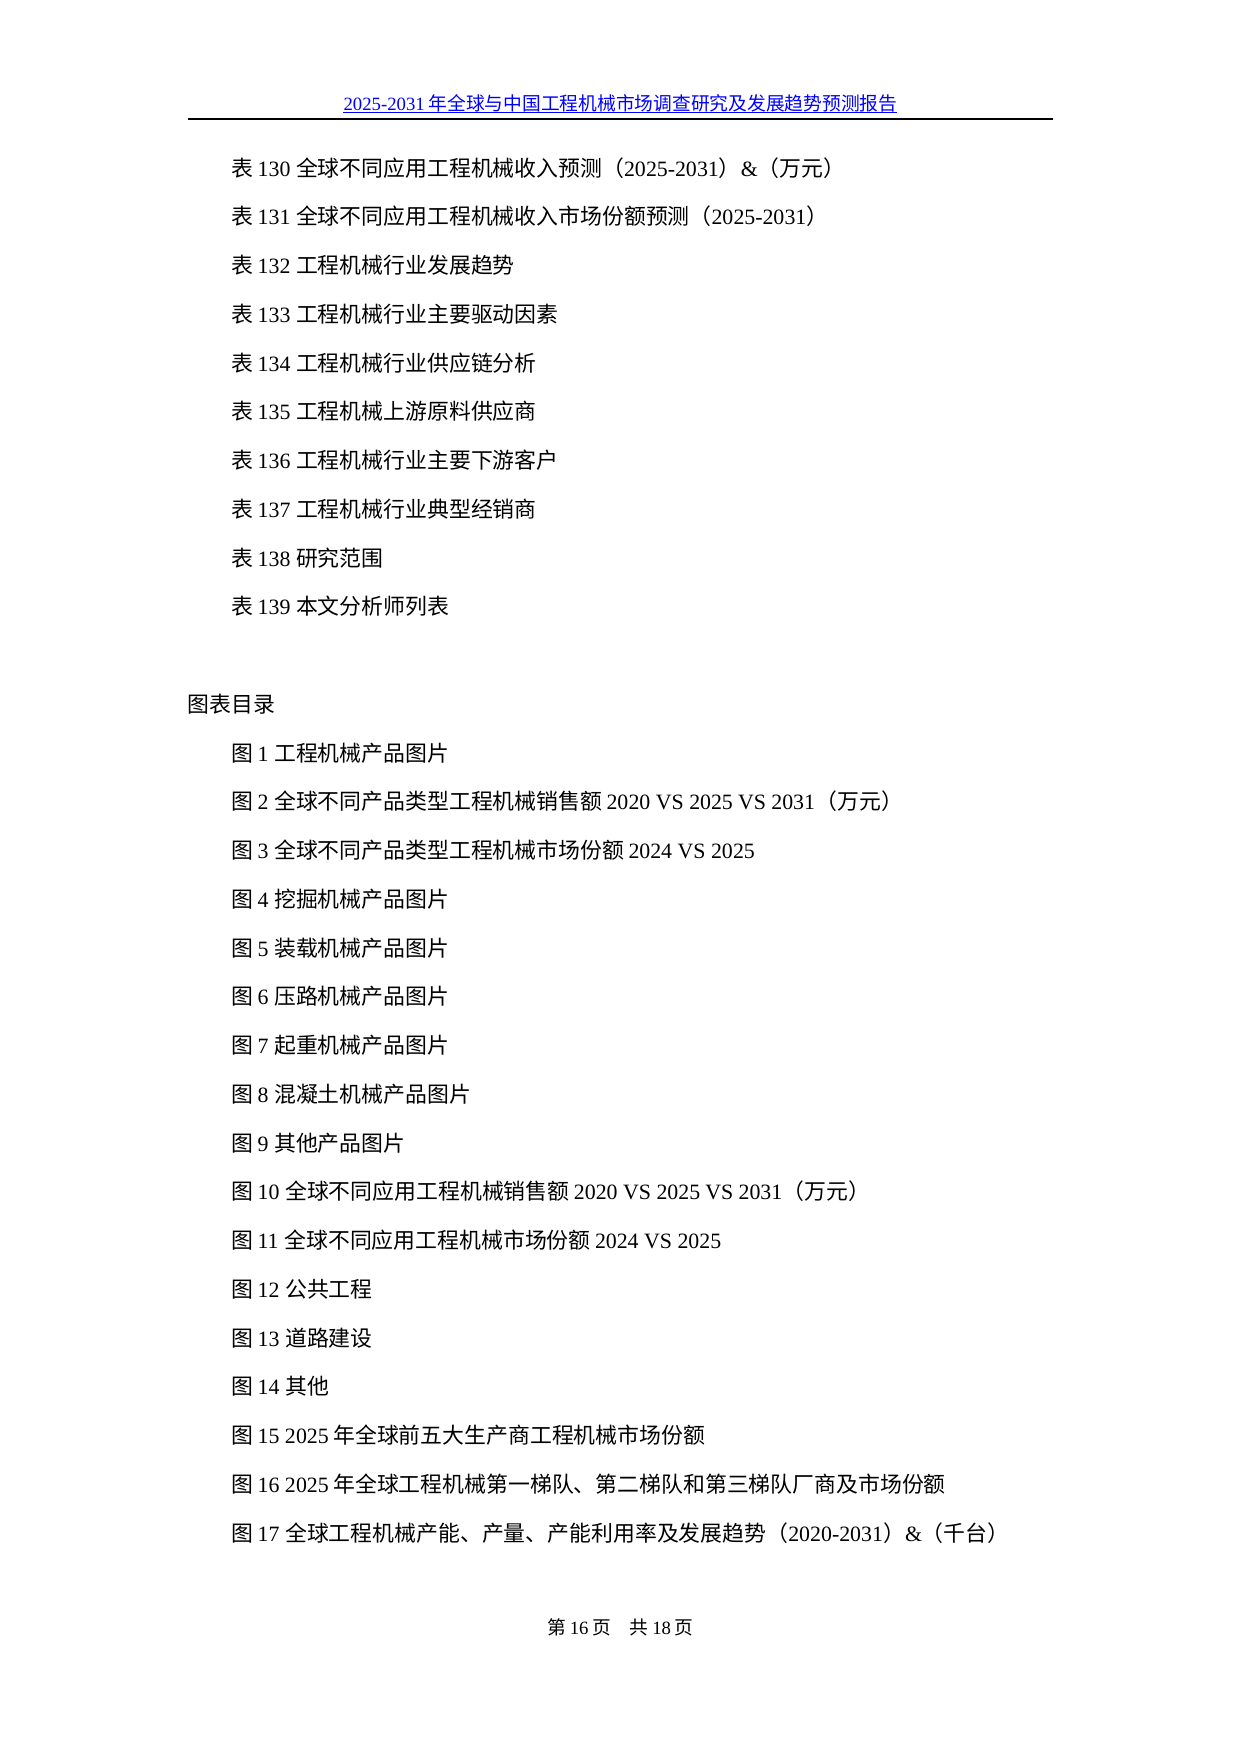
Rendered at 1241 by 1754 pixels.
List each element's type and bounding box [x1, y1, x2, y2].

text [187, 150, 1053, 1548]
